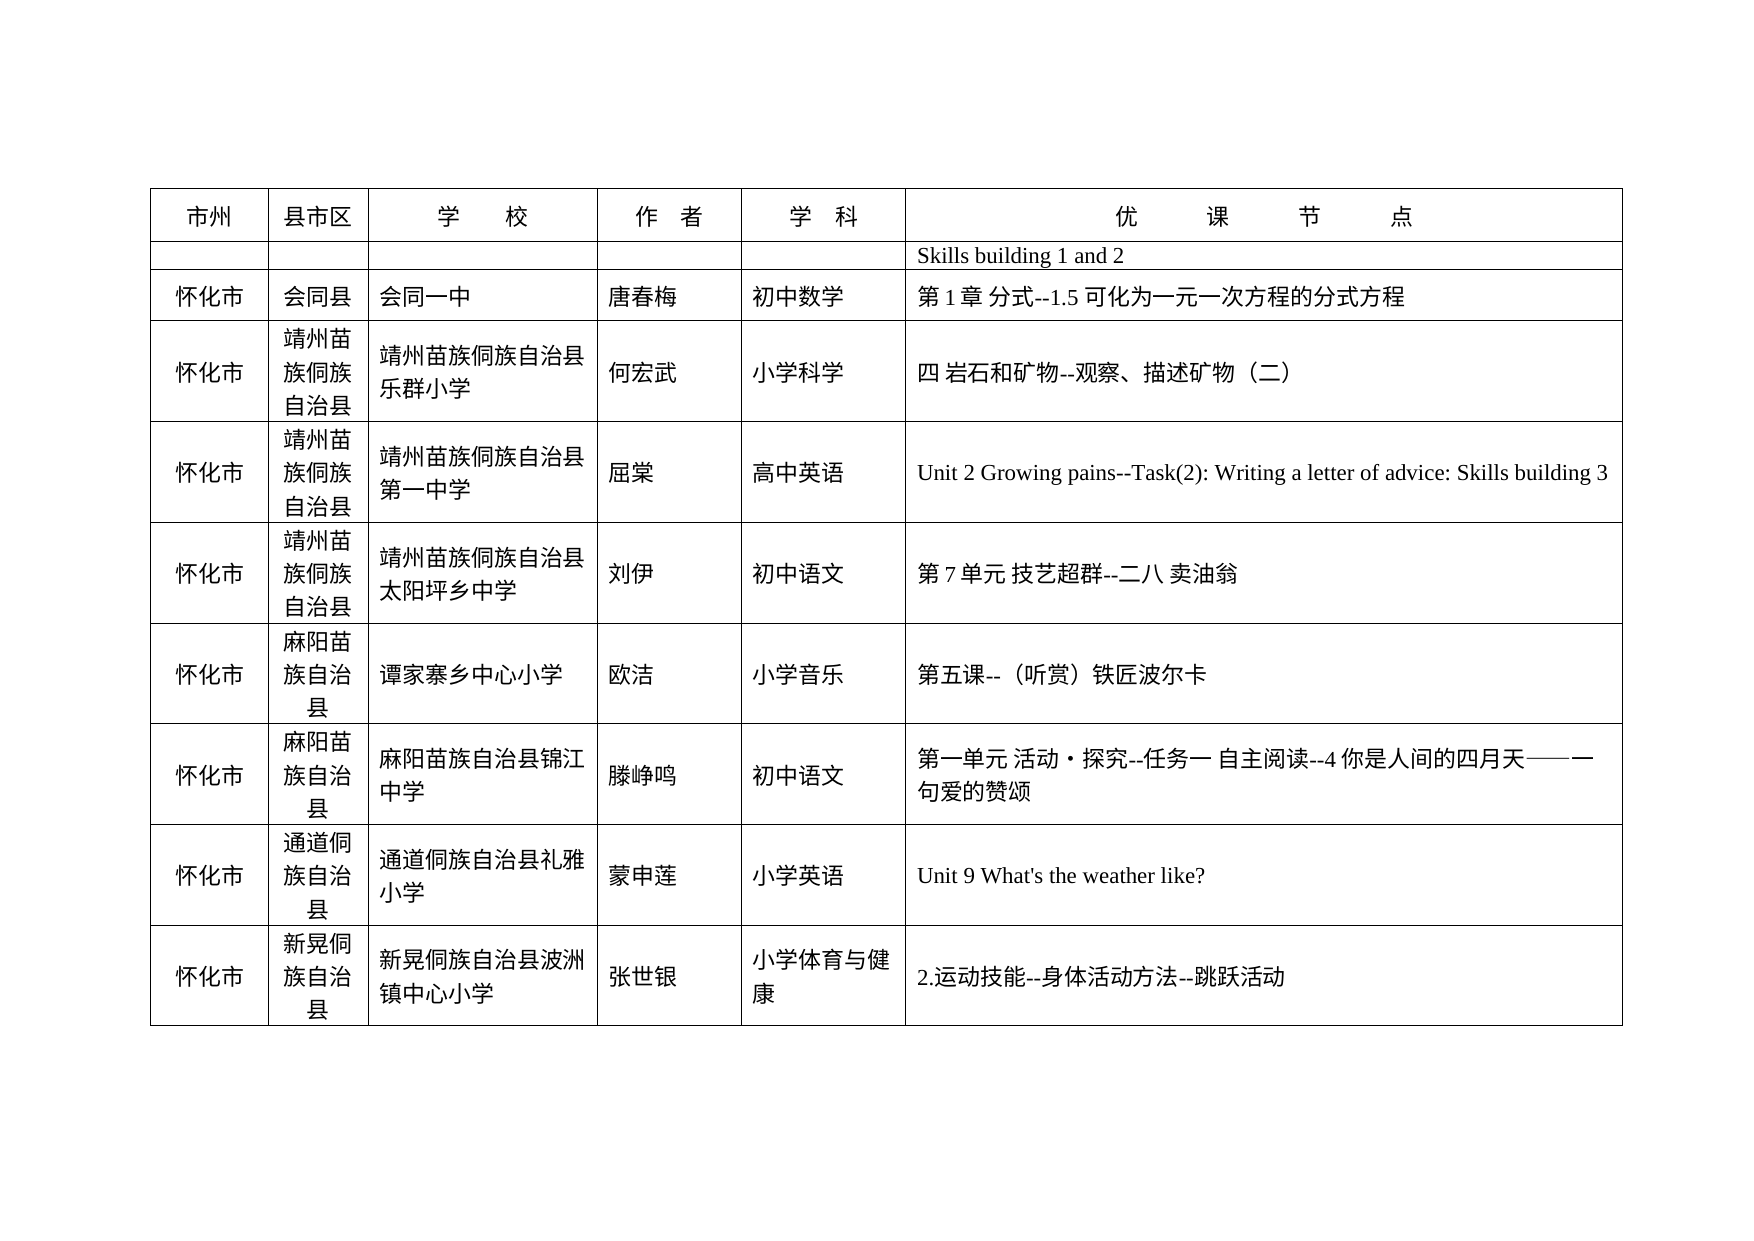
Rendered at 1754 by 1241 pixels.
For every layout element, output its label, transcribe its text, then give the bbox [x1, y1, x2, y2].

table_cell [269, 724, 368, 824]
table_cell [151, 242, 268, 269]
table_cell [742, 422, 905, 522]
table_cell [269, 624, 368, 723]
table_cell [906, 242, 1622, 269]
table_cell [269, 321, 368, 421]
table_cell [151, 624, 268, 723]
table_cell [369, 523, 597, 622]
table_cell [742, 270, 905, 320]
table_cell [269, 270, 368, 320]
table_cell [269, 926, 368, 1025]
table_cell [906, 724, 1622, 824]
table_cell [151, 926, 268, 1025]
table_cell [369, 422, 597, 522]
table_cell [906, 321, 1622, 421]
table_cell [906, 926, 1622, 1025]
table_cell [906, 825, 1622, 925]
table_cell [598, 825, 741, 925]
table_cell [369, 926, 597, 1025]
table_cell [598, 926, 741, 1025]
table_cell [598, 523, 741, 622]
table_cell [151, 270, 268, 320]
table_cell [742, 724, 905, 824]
table_header 县市区 [269, 189, 368, 241]
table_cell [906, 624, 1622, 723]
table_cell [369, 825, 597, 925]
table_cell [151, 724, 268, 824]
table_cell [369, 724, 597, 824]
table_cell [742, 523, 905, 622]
table_header 作 者 [598, 189, 741, 241]
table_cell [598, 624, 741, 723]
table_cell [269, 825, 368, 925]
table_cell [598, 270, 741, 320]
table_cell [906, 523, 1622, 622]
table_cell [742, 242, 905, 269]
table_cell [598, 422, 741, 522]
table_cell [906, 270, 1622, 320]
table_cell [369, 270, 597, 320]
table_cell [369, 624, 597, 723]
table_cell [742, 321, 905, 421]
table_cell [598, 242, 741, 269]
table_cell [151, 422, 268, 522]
table_header 市州 [151, 189, 268, 241]
table_header 学 校 [369, 189, 597, 241]
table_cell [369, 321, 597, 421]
table_header 学 科 [742, 189, 905, 241]
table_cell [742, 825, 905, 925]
table_header 优 课 节 点 [906, 189, 1622, 241]
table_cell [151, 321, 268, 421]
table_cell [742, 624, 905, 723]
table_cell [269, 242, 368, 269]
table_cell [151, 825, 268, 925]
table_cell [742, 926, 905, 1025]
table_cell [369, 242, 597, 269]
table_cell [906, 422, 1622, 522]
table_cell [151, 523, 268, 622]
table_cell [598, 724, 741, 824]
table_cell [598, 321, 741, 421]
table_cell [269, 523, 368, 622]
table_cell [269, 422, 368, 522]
